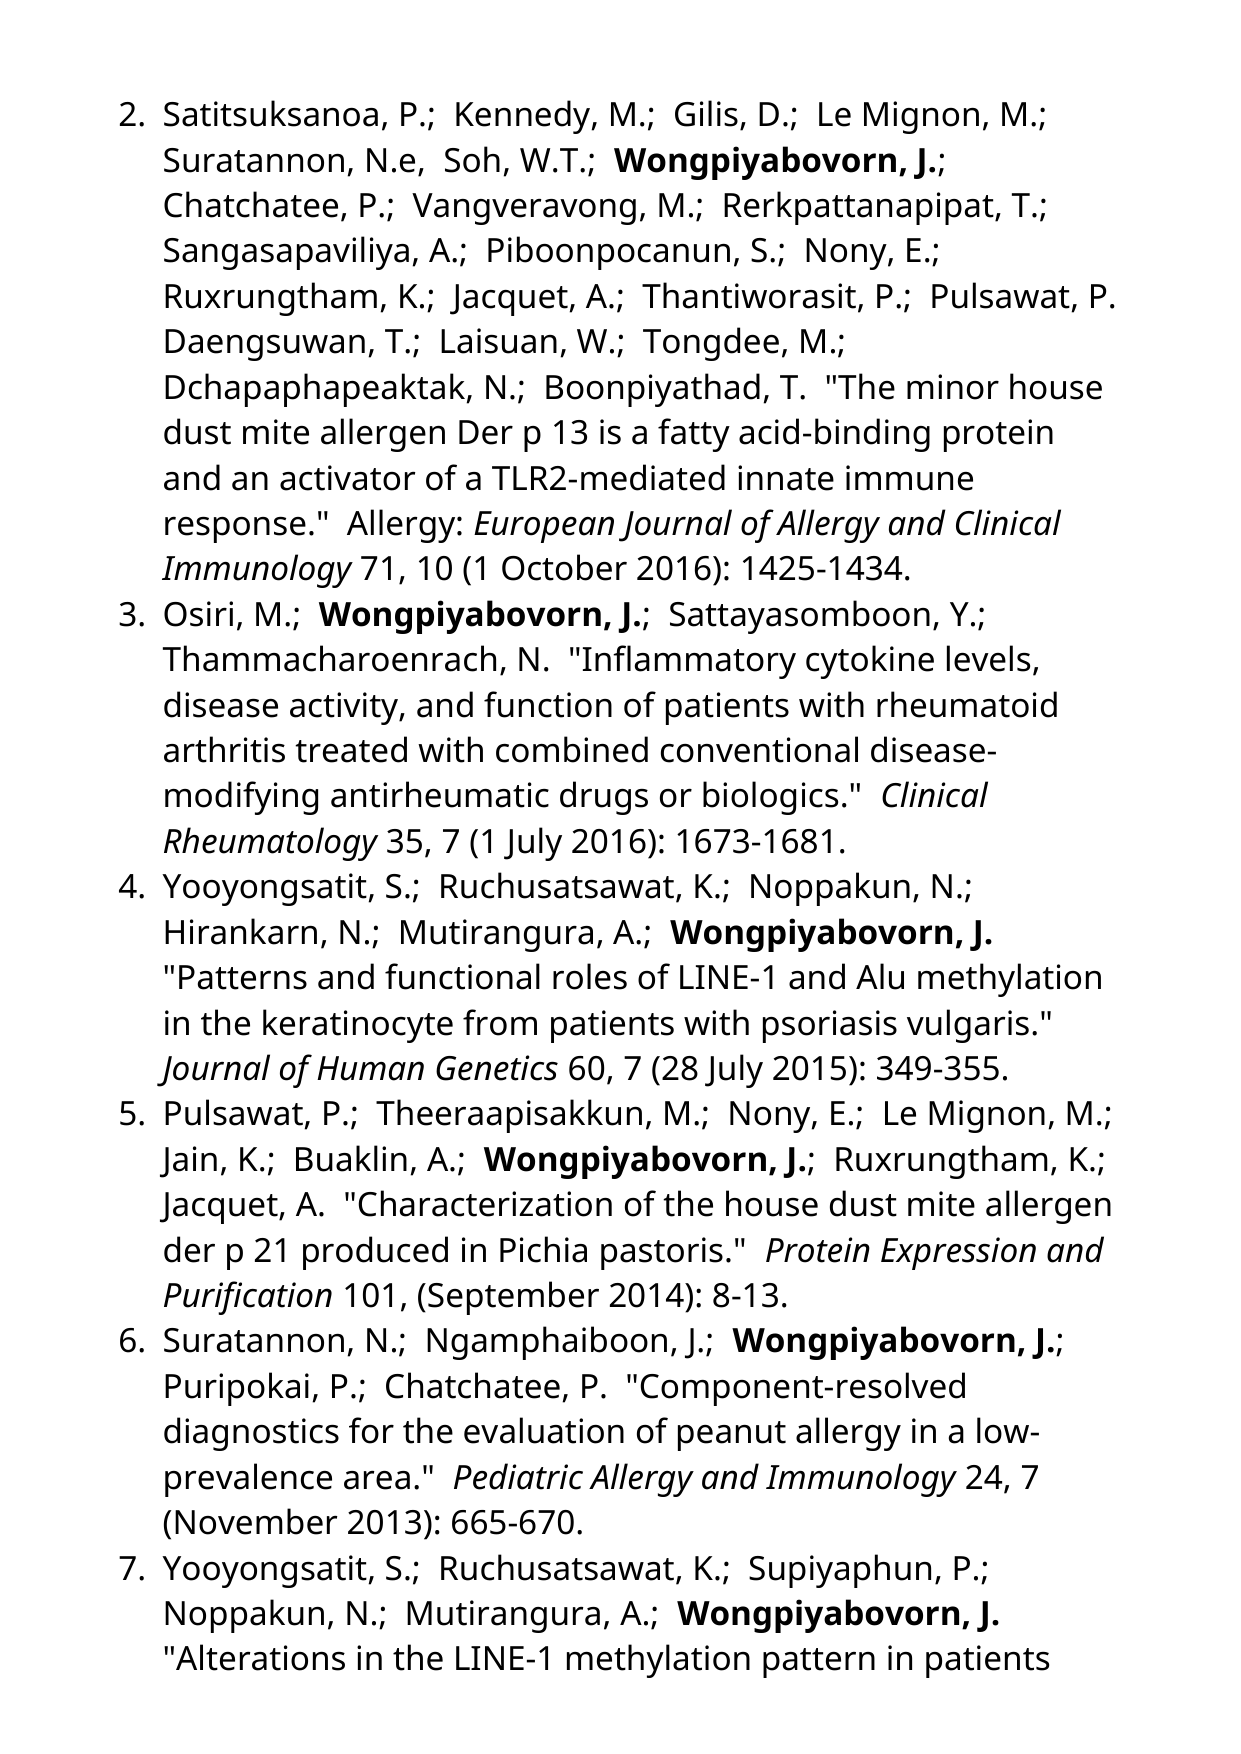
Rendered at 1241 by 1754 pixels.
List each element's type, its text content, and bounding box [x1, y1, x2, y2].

list Osiri, M.; Wongpiyabovorn, J.; Sattayasomboon, Y.; Thammacharoenrach, N. "Inflammatory cytokine levels, disease activity, and function of patients with rheumatoid arthritis treated with combined conventional disease-modifying antirheumatic drugs or biologics." Clinical Rheumatology 35, 7 (1 July 2016): 1673-1681. [118, 591, 1118, 863]
list Satitsuksanoa, P.; Kennedy, M.; Gilis, D.; Le Mignon, M.; Suratannon, N.e, Soh, W.T.; Wongpiyabovorn, J.; Chatchatee, P.; Vangveravong, M.; Rerkpattanapipat, T.; Sangasapaviliya, A.; Piboonpocanun, S.; Nony, E.; Ruxrungtham, K.; Jacquet, A.; Thantiworasit, P.; Pulsawat, P. Daengsuwan, T.; Laisuan, W.; Tongdee, M.; Dchapaphapeaktak, N.; Boonpiyathad, T. "The minor house dust mite allergen Der p 13 is a fatty acid-binding protein and an activator of a TLR2-mediated innate immune response." Allergy: European Journal of Allergy and Clinical Immunology 71, 10 (1 October 2016): 1425-1434. [118, 91, 1118, 591]
list Pulsawat, P.; Theeraapisakkun, M.; Nony, E.; Le Mignon, M.; Jain, K.; Buaklin, A.; Wongpiyabovorn, J.; Ruxrungtham, K.; Jacquet, A. "Characterization of the house dust mite allergen der p 21 produced in Pichia pastoris." Protein Expression and Purification 101, (September 2014): 8-13. [118, 1090, 1118, 1317]
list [118, 1544, 1118, 1681]
list Yooyongsatit, S.; Ruchusatsawat, K.; Noppakun, N.; Hirankarn, N.; Mutirangura, A.; Wongpiyabovorn, J. "Patterns and functional roles of LINE-1 and Alu methylation in the keratinocyte from patients with psoriasis vulgaris." Journal of Human Genetics 60, 7 (28 July 2015): 349-355. [118, 863, 1118, 1090]
list Suratannon, N.; Ngamphaiboon, J.; Wongpiyabovorn, J.; Puripokai, P.; Chatchatee, P. "Component-resolved diagnostics for the evaluation of peanut allergy in a low-prevalence area." Pediatric Allergy and Immunology 24, 7 (November 2013): 665-670. [118, 1317, 1118, 1544]
